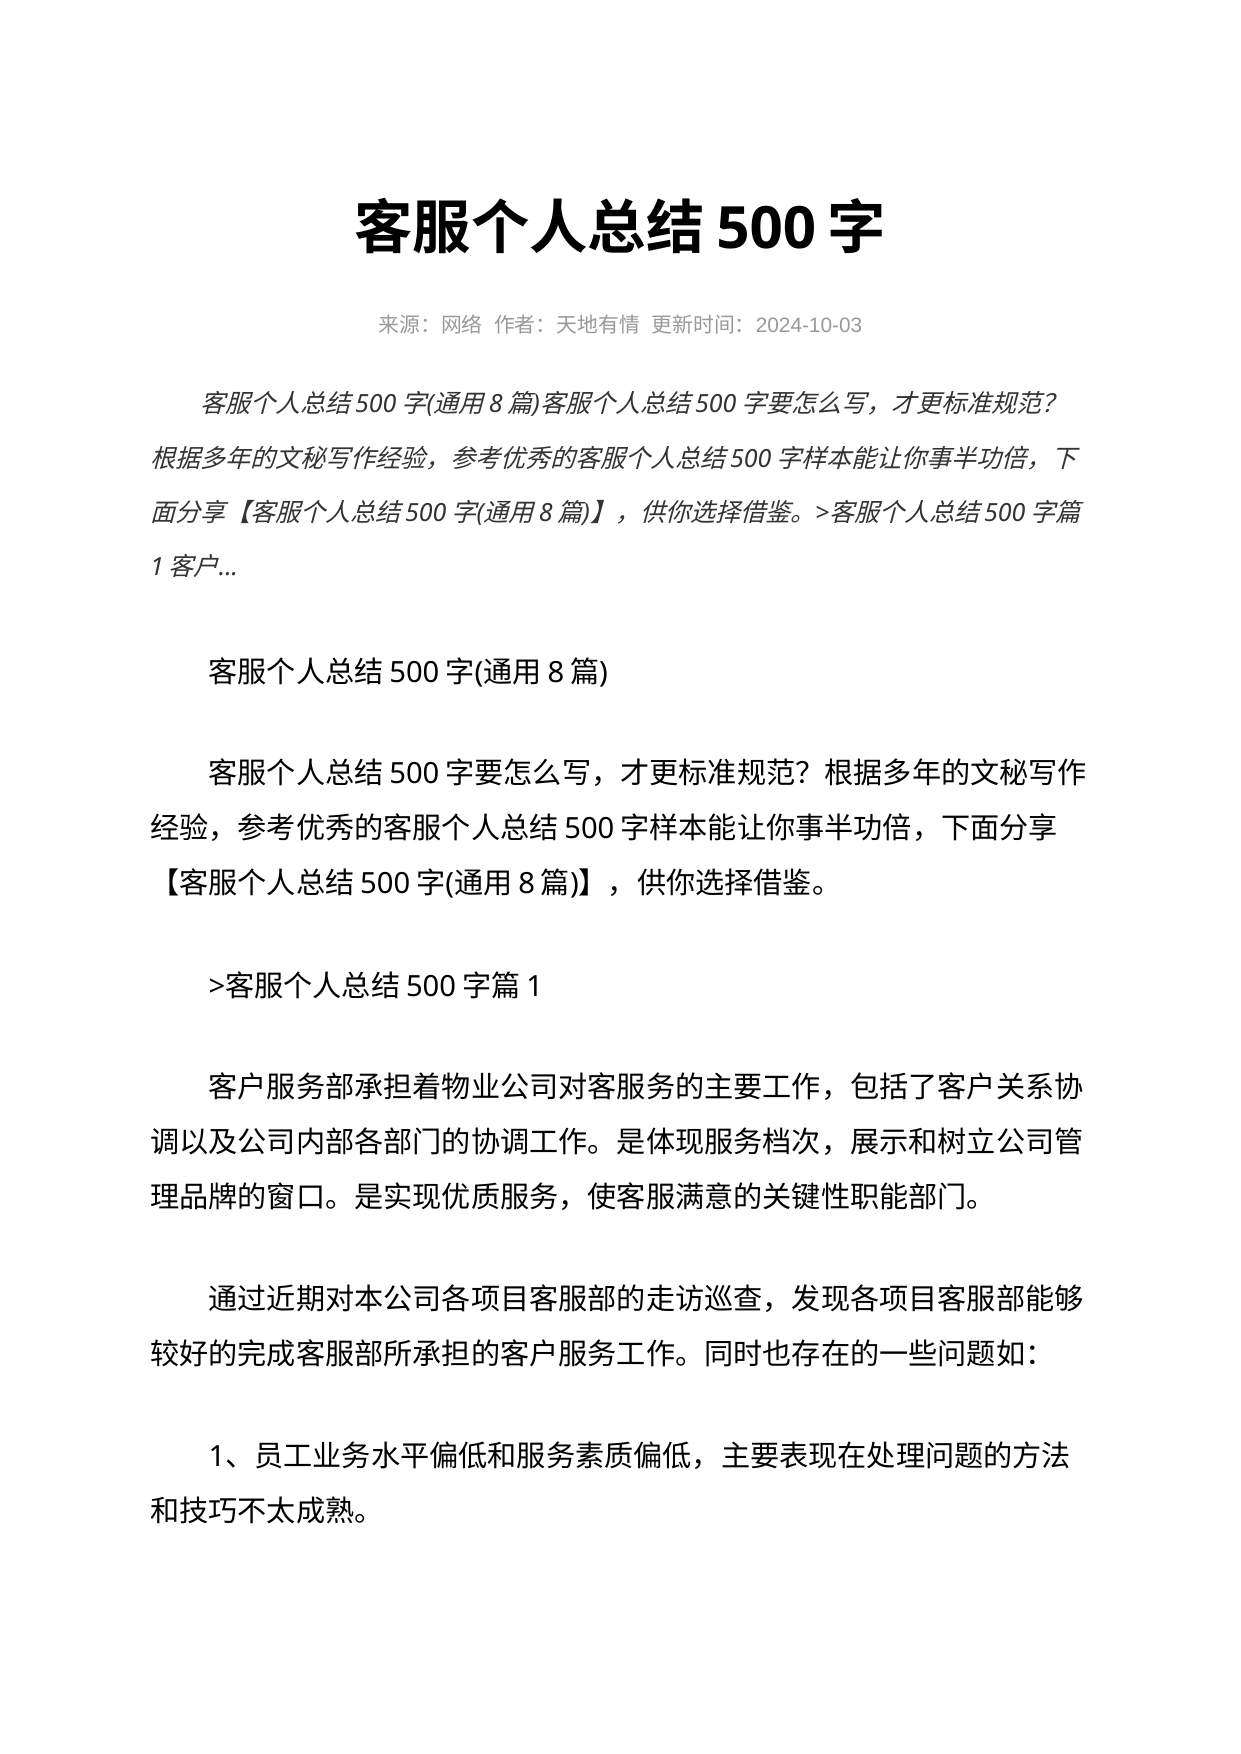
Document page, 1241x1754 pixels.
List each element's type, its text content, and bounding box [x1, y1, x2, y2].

text 客服个人总结500字(通用8篇) [150, 648, 1090, 691]
text 客户服务部承担着物业公司对客服务的主要工作，包括了客户关系协调以及公司内部各部门的协调工作。是体现服务档次，展示和树立公司管理品牌的窗口。是实现优质服务，使客服满意的关键性职能部门。 [150, 1064, 1090, 1216]
subtitle 客服个人总结500字 [150, 181, 1090, 266]
text 通过近期对本公司各项目客服部的走访巡查，发现各项目客服部能够较好的完成客服部所承担的客户服务工作。同时也存在的一些问题如： [150, 1276, 1090, 1373]
text >客服个人总结500字篇1 [150, 962, 1090, 1004]
text 1、员工业务水平偏低和服务素质偏低，主要表现在处理问题的方法和技巧不太成熟。 [150, 1432, 1090, 1529]
text 客服个人总结500字要怎么写，才更标准规范？根据多年的文秘写作经验，参考优秀的客服个人总结500字样本能让你事半功倍，下面分享【客服个人总结500字(通用8篇)】，供你选择借鉴。 [150, 750, 1090, 902]
text 来源：网络 作者：天地有情 更新时间：2024-10-03 [150, 313, 1090, 337]
text 客服个人总结500字(通用8篇)客服个人总结500字要怎么写，才更标准规范？根据多年的文秘写作经验，参考优秀的客服个人总结500字样本能让你事半功倍，下面分享【客服个人总结500字(通用8篇)】，供你选择借鉴。>客服个人总结500字篇1客户... [150, 384, 1090, 583]
